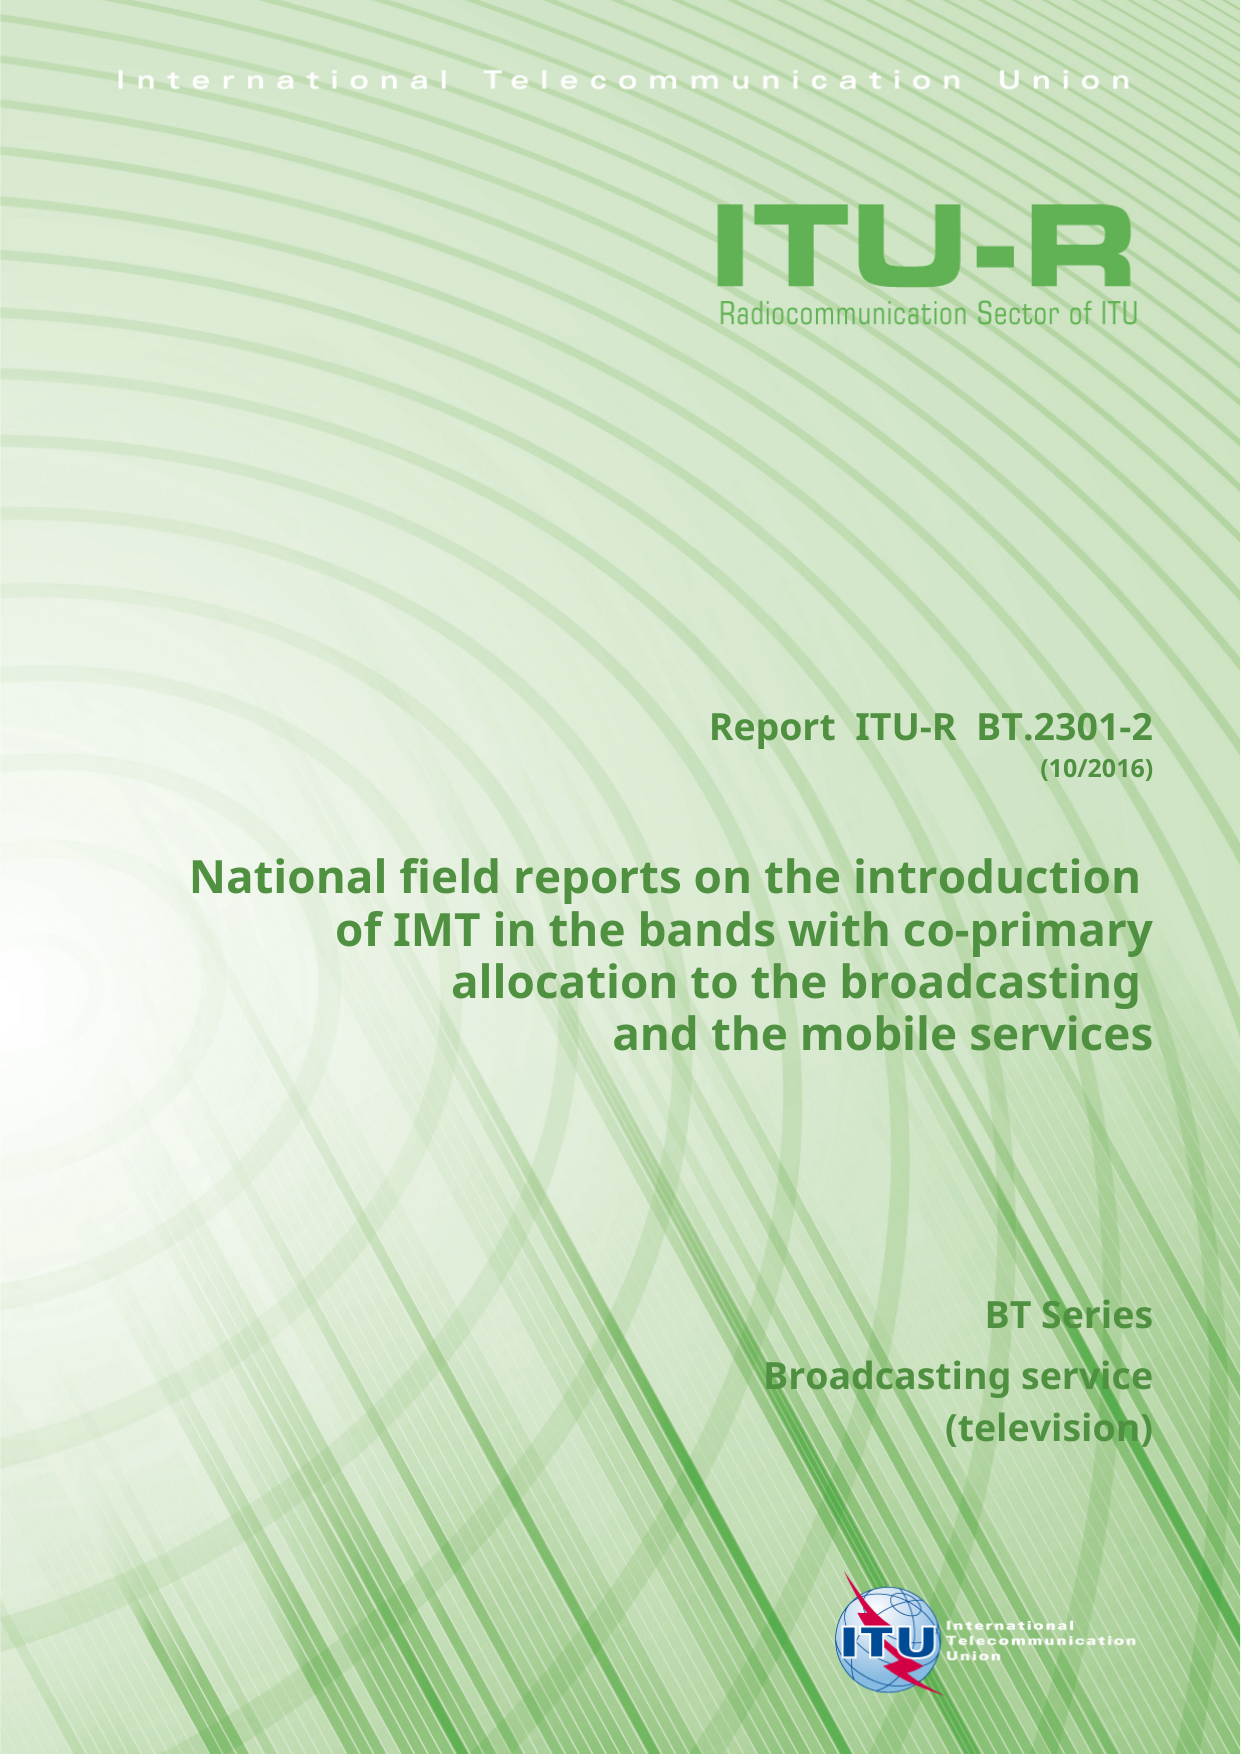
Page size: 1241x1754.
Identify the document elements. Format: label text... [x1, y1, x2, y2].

table_cell BT Series Broadcasting service (television) [114, 1121, 1164, 1450]
picture [0, 0, 1241, 1754]
table_cell National field reports on the introduction of IMT in the bands with co-primary allocation to the broadcasting and the mobile services [114, 784, 1164, 1121]
table_header Report ITU-R BT.2301-2 (10/2016) [114, 609, 1164, 783]
